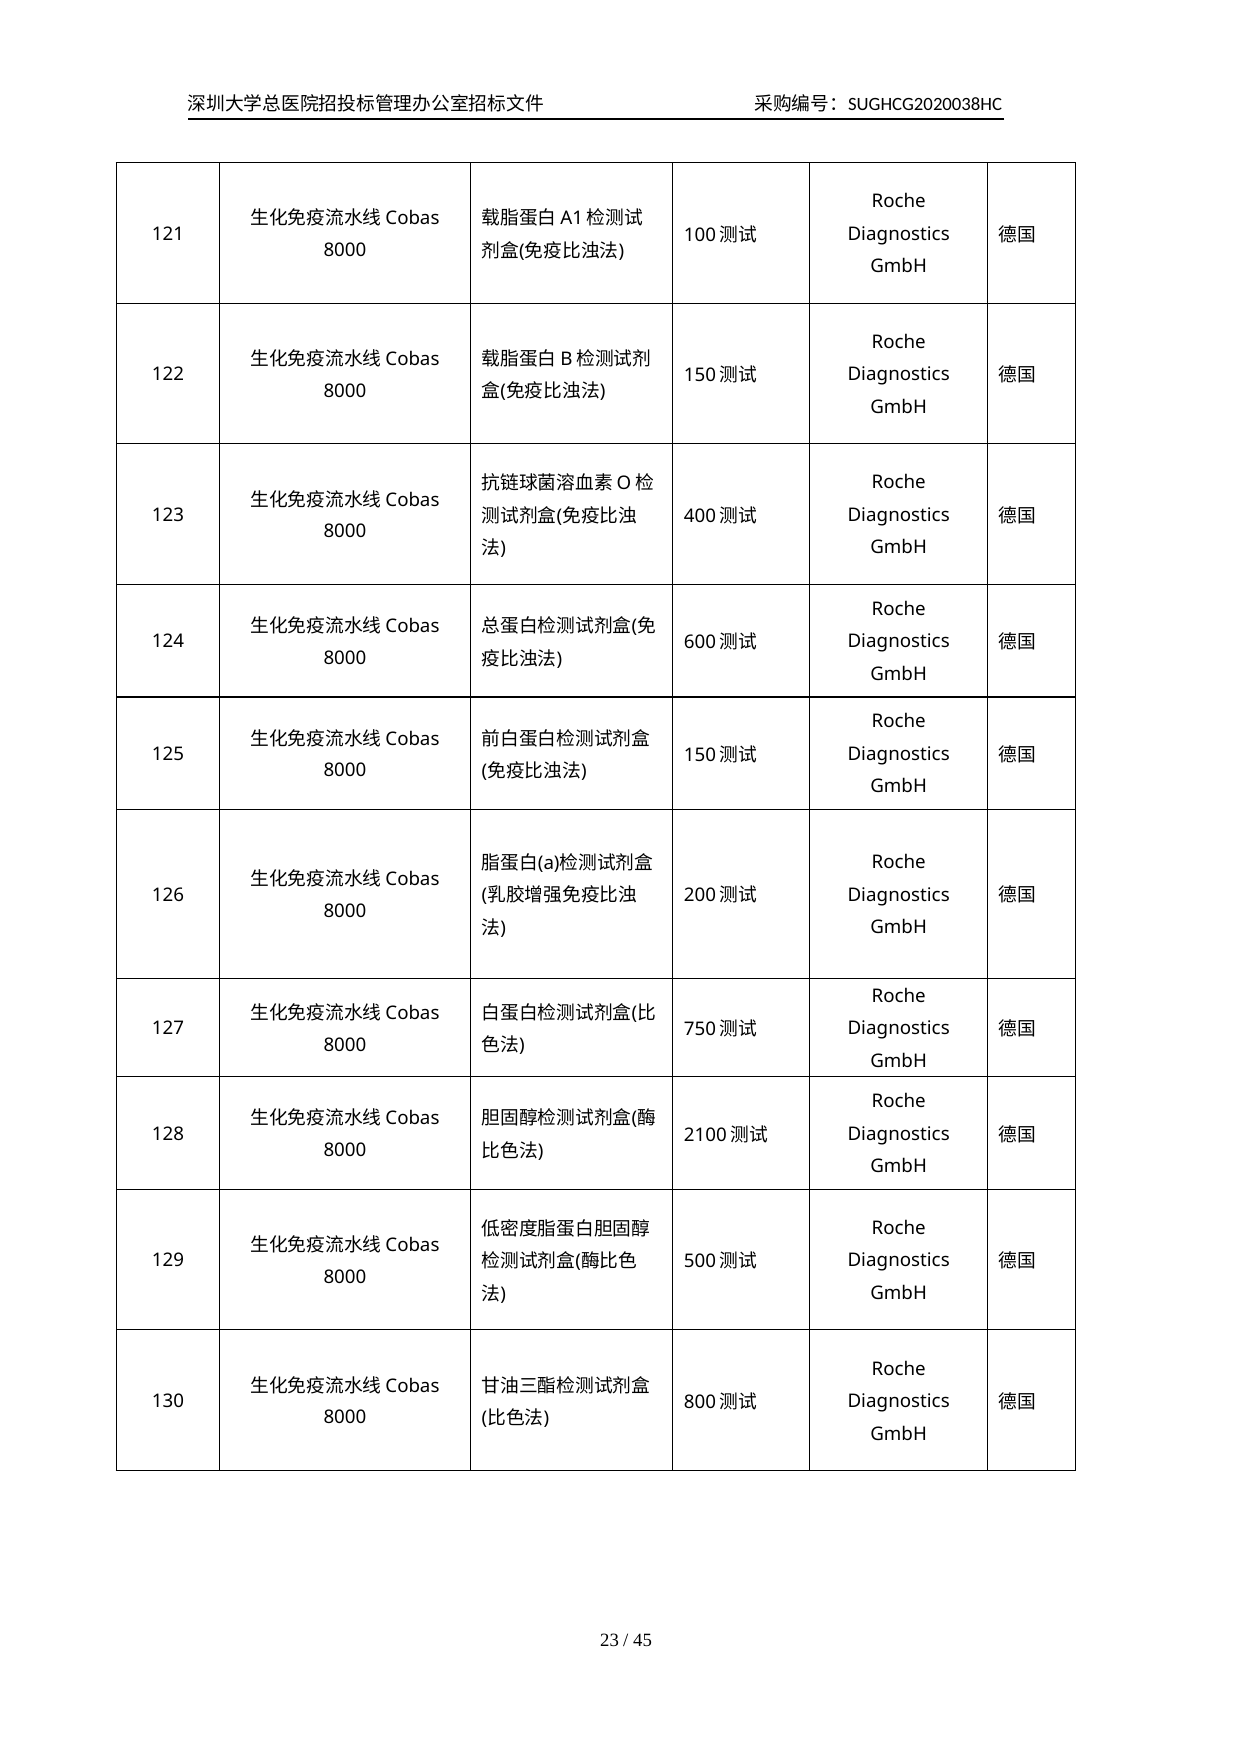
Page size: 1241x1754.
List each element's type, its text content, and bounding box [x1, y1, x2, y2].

table_cell 100测试 [673, 163, 809, 303]
table_cell 500测试 [673, 1190, 809, 1329]
table_cell 122 [117, 304, 219, 443]
table_cell 德国 [988, 979, 1075, 1076]
table_cell 124 [117, 585, 219, 696]
table_cell 胆固醇检测试剂盒(酶比色法) [471, 1077, 672, 1189]
table_cell Roche Diagnostics GmbH [810, 1077, 987, 1189]
table_cell 德国 [988, 1330, 1075, 1470]
table_cell 生化免疫流水线Cobas 8000 [220, 444, 470, 584]
table_cell Roche Diagnostics GmbH [810, 698, 987, 809]
table_cell 生化免疫流水线Cobas 8000 [220, 698, 470, 809]
table_cell 脂蛋白(a)检测试剂盒(乳胶增强免疫比浊法) [471, 810, 672, 978]
table_cell 400测试 [673, 444, 809, 584]
table_cell 150测试 [673, 698, 809, 809]
table_cell 白蛋白检测试剂盒(比色法) [471, 979, 672, 1076]
table_cell 200测试 [673, 810, 809, 978]
table_cell 生化免疫流水线Cobas 8000 [220, 810, 470, 978]
table_cell Roche Diagnostics GmbH [810, 810, 987, 978]
table_cell 德国 [988, 304, 1075, 443]
table_cell Roche Diagnostics GmbH [810, 444, 987, 584]
table_cell 德国 [988, 1190, 1075, 1329]
table_cell 德国 [988, 444, 1075, 584]
table_cell 德国 [988, 585, 1075, 696]
table_cell 德国 [988, 163, 1075, 303]
table_cell 150测试 [673, 304, 809, 443]
table_cell 抗链球菌溶血素O检测试剂盒(免疫比浊法) [471, 444, 672, 584]
table_cell 750测试 [673, 979, 809, 1076]
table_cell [810, 163, 987, 303]
table_cell 生化免疫流水线Cobas 8000 [220, 1077, 470, 1189]
table_cell 甘油三酯检测试剂盒(比色法) [471, 1330, 672, 1470]
table_cell 生化免疫流水线Cobas 8000 [220, 1190, 470, 1329]
table_cell 130 [117, 1330, 219, 1470]
table_cell 127 [117, 979, 219, 1076]
table_cell 800测试 [673, 1330, 809, 1470]
table_cell 载脂蛋白B检测试剂盒(免疫比浊法) [471, 304, 672, 443]
table_cell Roche Diagnostics GmbH [810, 585, 987, 696]
table_cell 129 [117, 1190, 219, 1329]
table_cell 125 [117, 698, 219, 809]
table_cell 德国 [988, 698, 1075, 809]
table_cell 载脂蛋白A1检测试剂盒(免疫比浊法) [471, 163, 672, 303]
table_cell 2100测试 [673, 1077, 809, 1189]
table_cell 总蛋白检测试剂盒(免疫比浊法) [471, 585, 672, 696]
table_cell Roche Diagnostics GmbH [810, 979, 987, 1076]
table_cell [810, 1330, 987, 1470]
table_cell Roche Diagnostics GmbH [810, 304, 987, 443]
table_cell 121 [117, 163, 219, 303]
table_cell 德国 [988, 1077, 1075, 1189]
table_cell 生化免疫流水线Cobas 8000 [220, 163, 470, 303]
table_cell 600测试 [673, 585, 809, 696]
table_cell 低密度脂蛋白胆固醇检测试剂盒(酶比色法) [471, 1190, 672, 1329]
table_cell 生化免疫流水线Cobas 8000 [220, 304, 470, 443]
table_cell 126 [117, 810, 219, 978]
table_cell 德国 [988, 810, 1075, 978]
table_cell Roche Diagnostics GmbH [810, 1190, 987, 1329]
table_cell 生化免疫流水线Cobas 8000 [220, 585, 470, 696]
table_cell 前白蛋白检测试剂盒(免疫比浊法) [471, 698, 672, 809]
table_cell 123 [117, 444, 219, 584]
table_cell 生化免疫流水线Cobas 8000 [220, 979, 470, 1076]
table_cell 生化免疫流水线Cobas 8000 [220, 1330, 470, 1470]
table_cell 128 [117, 1077, 219, 1189]
